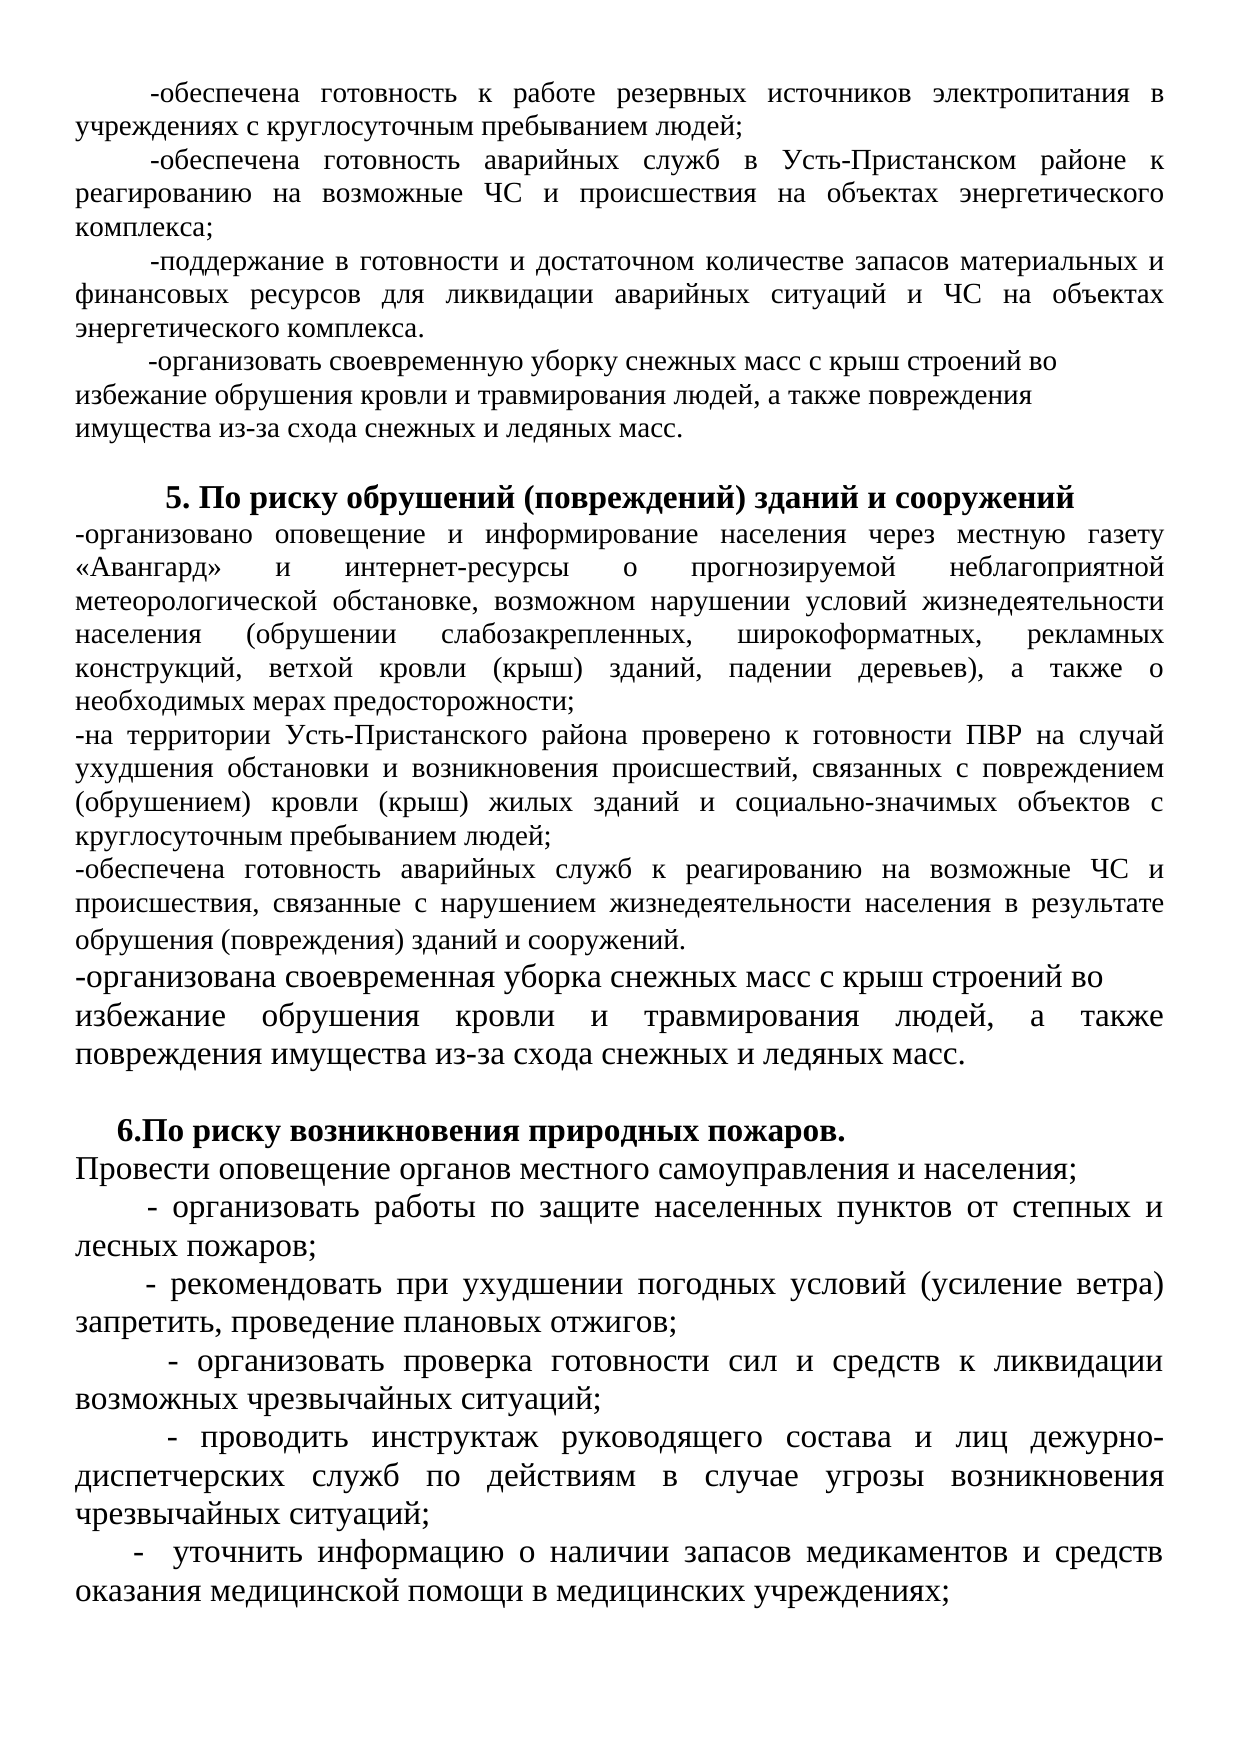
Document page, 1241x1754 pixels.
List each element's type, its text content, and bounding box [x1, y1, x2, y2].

text -обеспечена готовность аварийных служб к реагированию на возможные ЧС и происшествия, связанные с нарушением жизнедеятельности населения в результате обрушения (повреждения) зданий и сооружений. [75, 851, 1165, 957]
text -организовано оповещение и информирование населения через местную газету «Авангард» и интернет-ресурсы о прогнозируемой неблагоприятной метеорологической обстановке, возможном нарушении условий жизнедеятельности населения (обрушении слабозакрепленных, широкоформатных, рекламных конструкций, ветхой кровли (крыш) зданий, падении деревьев), а также о необходимых мерах предосторожности; [75, 516, 1165, 717]
text -организована своевременная уборка снежных масс с крыш строений во [75, 957, 1165, 995]
text -организовать своевременную уборку снежных масс с крыш строений во [75, 343, 1165, 377]
text -поддержание в готовности и достаточном количестве запасов материальных и финансовых ресурсов для ликвидации аварийных ситуаций и ЧС на объектах энергетического комплекса. [75, 243, 1165, 343]
text - организовать проверка готовности сил и средств к ликвидации возможных чрезвычайных ситуаций; [75, 1340, 1165, 1417]
text избежание обрушения кровли и травмирования людей, а также повреждения [75, 377, 1165, 410]
text 5. По риску обрушений (повреждений) зданий и сооружений [75, 477, 1165, 516]
text - уточнить информацию о наличии запасов медикаментов и средств оказания медицинской помощи в медицинских учреждениях; [75, 1532, 1165, 1608]
text 6.По риску возникновения природных пожаров. [75, 1110, 1165, 1148]
text - организовать работы по защите населенных пунктов от степных и лесных пожаров; [75, 1187, 1165, 1263]
text -обеспечена готовность к работе резервных источников электропитания в учреждениях с круглосуточным пребыванием людей; [75, 75, 1165, 142]
text -обеспечена готовность аварийных служб в Усть-Пристанском районе к реагированию на возможные ЧС и происшествия на объектах энергетического комплекса; [75, 142, 1165, 243]
text избежание обрушения кровли и травмирования людей, а также повреждения имущества из-за схода снежных и ледяных масс. [75, 995, 1165, 1072]
text - рекомендовать при ухудшении погодных условий (усиление ветра) запретить, проведение плановых отжигов; [75, 1263, 1165, 1340]
text Провести оповещение органов местного самоуправления и населения; [75, 1148, 1165, 1187]
text - проводить инструктаж руководящего состава и лиц дежурно-диспетчерских служб по действиям в случае угрозы возникновения чрезвычайных ситуаций; [75, 1417, 1165, 1532]
text -на территории Усть-Пристанского района проверено к готовности ПВР на случай ухудшения обстановки и возникновения происшествий, связанных с повреждением (обрушением) кровли (крыш) жилых зданий и социально-значимых объектов с круглосуточным пребыванием людей; [75, 717, 1165, 851]
text имущества из-за схода снежных и ледяных масс. [75, 410, 1165, 444]
